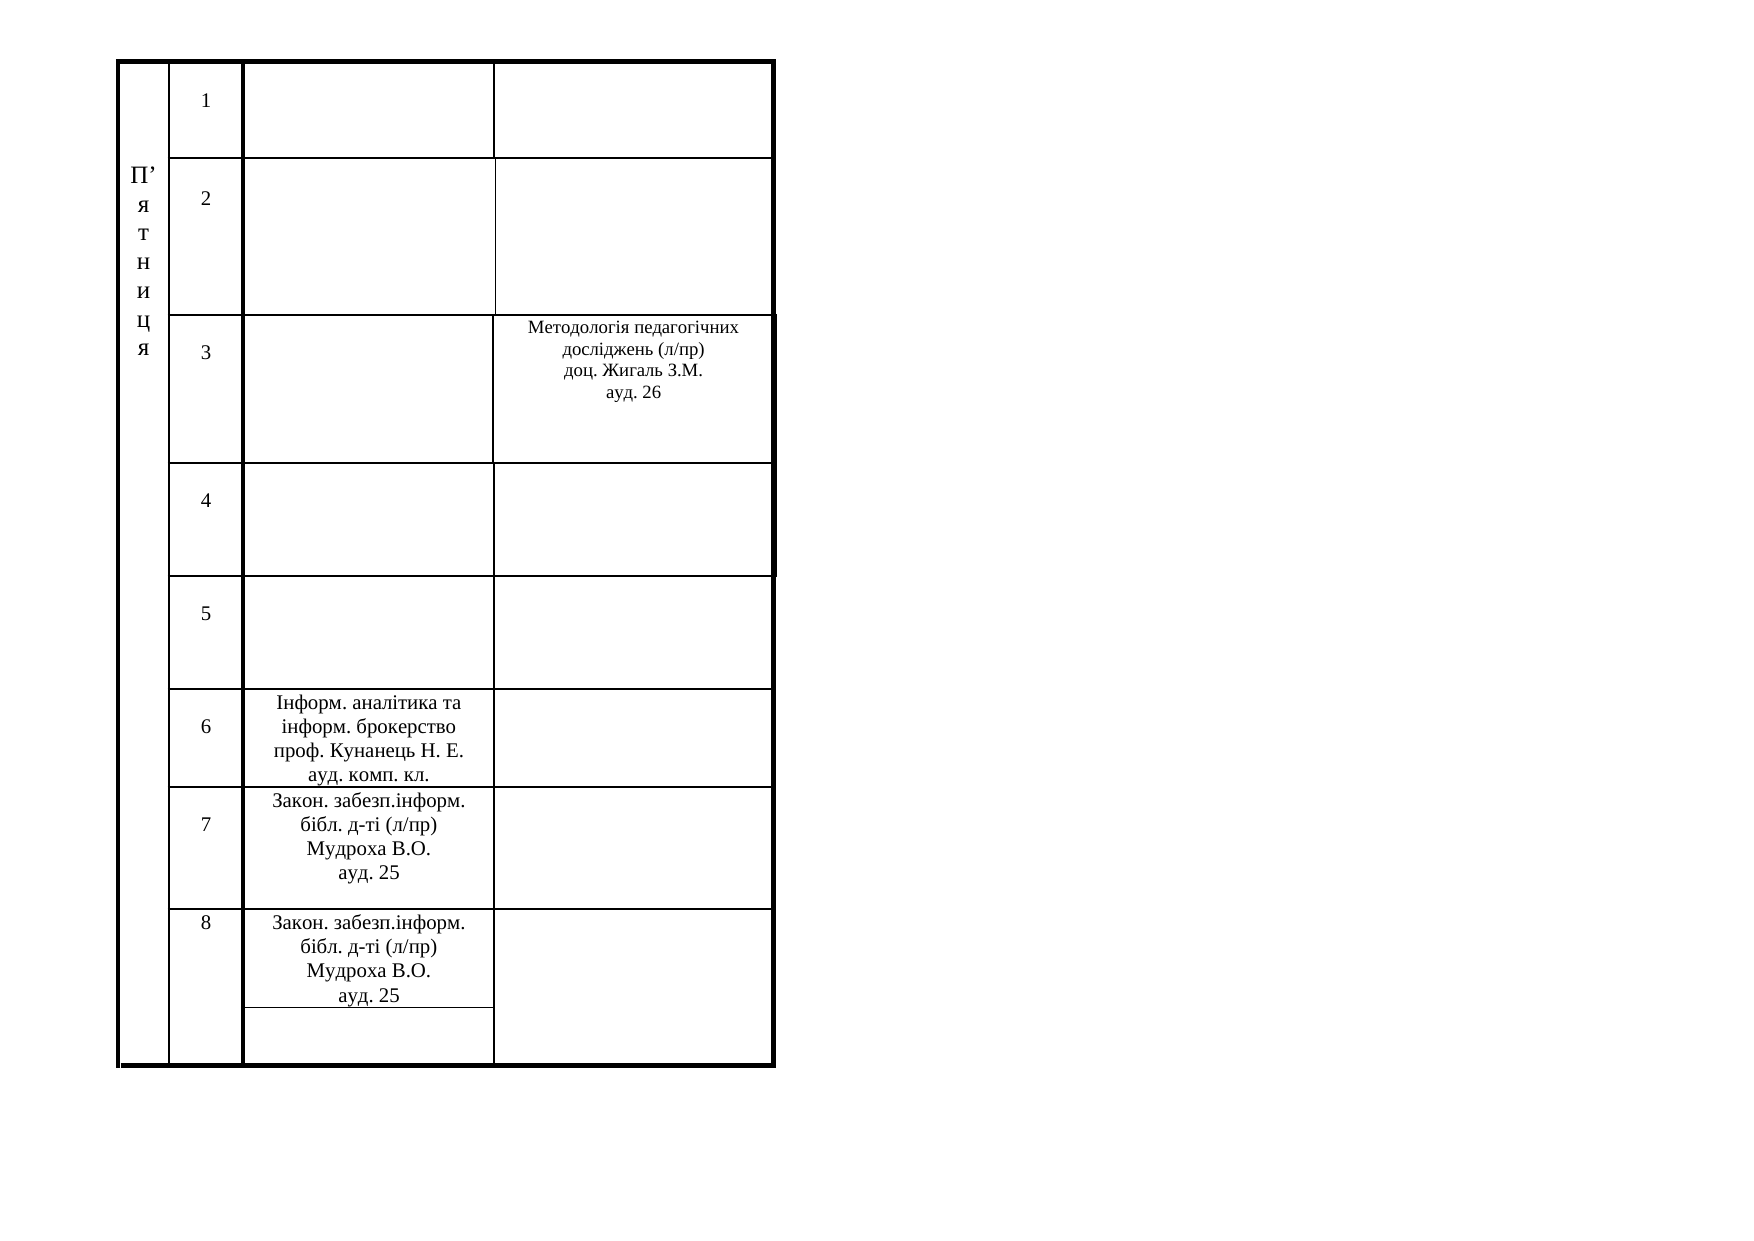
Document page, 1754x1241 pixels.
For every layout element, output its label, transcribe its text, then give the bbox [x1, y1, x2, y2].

table_cell [495, 464, 771, 575]
table_cell 7 [170, 788, 241, 908]
table_cell [496, 159, 771, 314]
table_cell [495, 788, 771, 908]
table_cell Закон. забезп.інформ. бібл. д-ті (л/пр) Мудроха В.О. ауд. 25 [245, 910, 493, 1007]
table_cell 6 [170, 690, 241, 786]
table_cell 3 [170, 316, 241, 462]
table_cell [495, 577, 771, 687]
table_cell 4 [170, 464, 241, 575]
table_cell 5 [170, 577, 241, 687]
table_cell [245, 316, 492, 462]
table_cell 8 [170, 910, 241, 1063]
table_cell [495, 690, 771, 786]
table_header [495, 64, 771, 157]
table_header П’ я т н и ц я [120, 64, 168, 1063]
table_cell 2 [170, 159, 241, 314]
table_cell [245, 159, 495, 314]
table_cell Інформ. аналітика та інформ. брокерство проф. Кунанець Н. Е. ауд. комп. кл. [245, 690, 493, 786]
table_cell [245, 577, 493, 687]
table_header [245, 64, 493, 157]
table_cell [245, 1008, 493, 1063]
table_cell [245, 464, 493, 575]
table_cell [495, 910, 771, 1063]
table_header 1 [170, 64, 241, 157]
table_cell Закон. забезп.інформ. бібл. д-ті (л/пр) Мудроха В.О. ауд. 25 [245, 788, 493, 908]
table_cell Методологія педагогічних досліджень (л/пр) доц. Жигаль З.М. ауд. 26 [494, 316, 771, 462]
